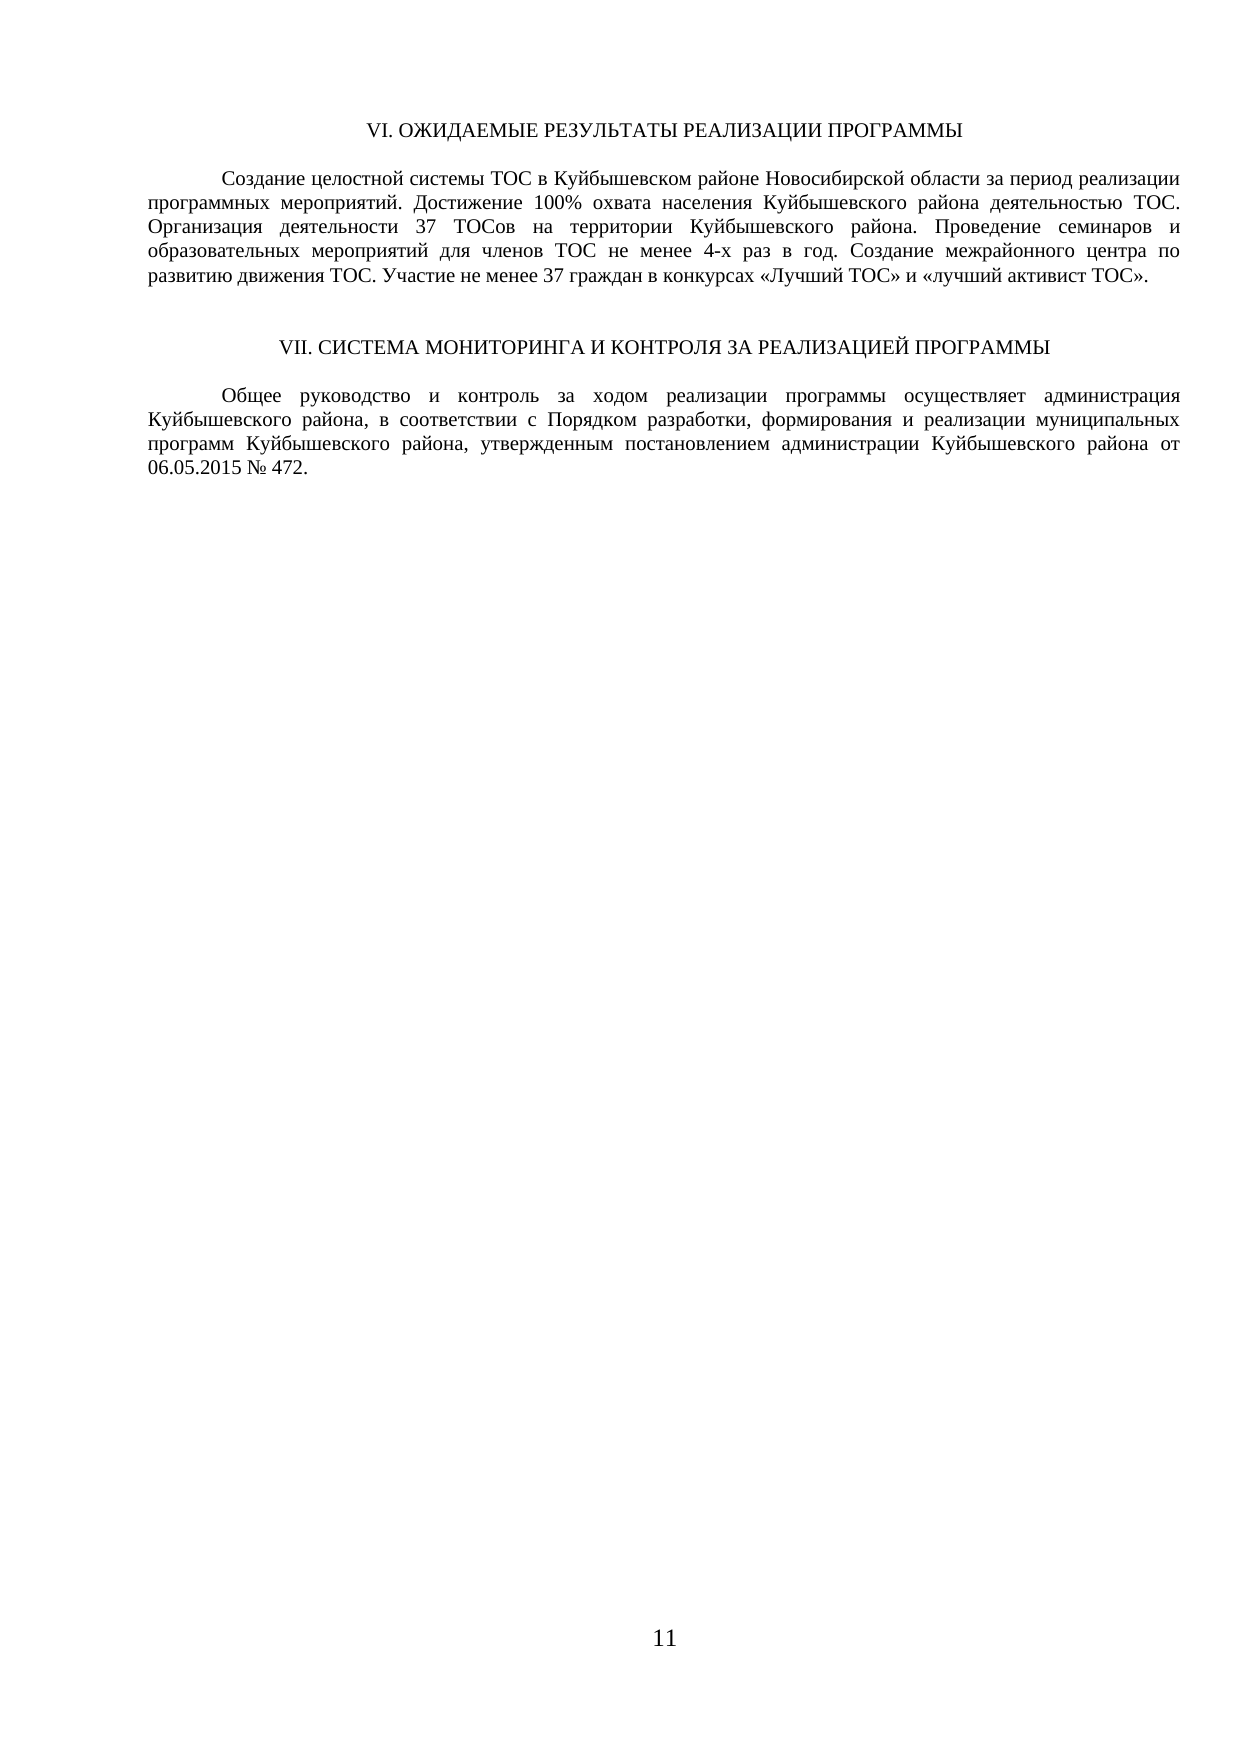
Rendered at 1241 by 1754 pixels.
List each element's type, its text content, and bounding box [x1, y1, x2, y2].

text VI. ОЖИДАЕМЫЕ РЕЗУЛЬТАТЫ РЕАЛИЗАЦИИ ПРОГРАММЫ [148, 118, 1181, 142]
text Создание целостной системы ТОС в Куйбышевском районе Новосибирской области за период реализации программных мероприятий. Достижение 100% охвата населения Куйбышевского района деятельностью ТОС. Организация деятельности 37 ТОСов на территории Куйбышевского района. Проведение семинаров и образовательных мероприятий для членов ТОС не менее 4-х раз в год. Создание межрайонного центра по развитию движения ТОС. Участие не менее 37 граждан в конкурсах «Лучший ТОС» и «лучший активист ТОС». [148, 166, 1181, 287]
text VII. СИСТЕМА МОНИТОРИНГА И КОНТРОЛЯ ЗА РЕАЛИЗАЦИЕЙ ПРОГРАММЫ [148, 335, 1181, 359]
text Общее руководство и контроль за ходом реализации программы осуществляет администрация Куйбышевского района, в соответствии с Порядком разработки, формирования и реализации муниципальных программ Куйбышевского района, утвержденным постановлением администрации Куйбышевского района от 06.05.2015 № 472. [148, 383, 1181, 479]
